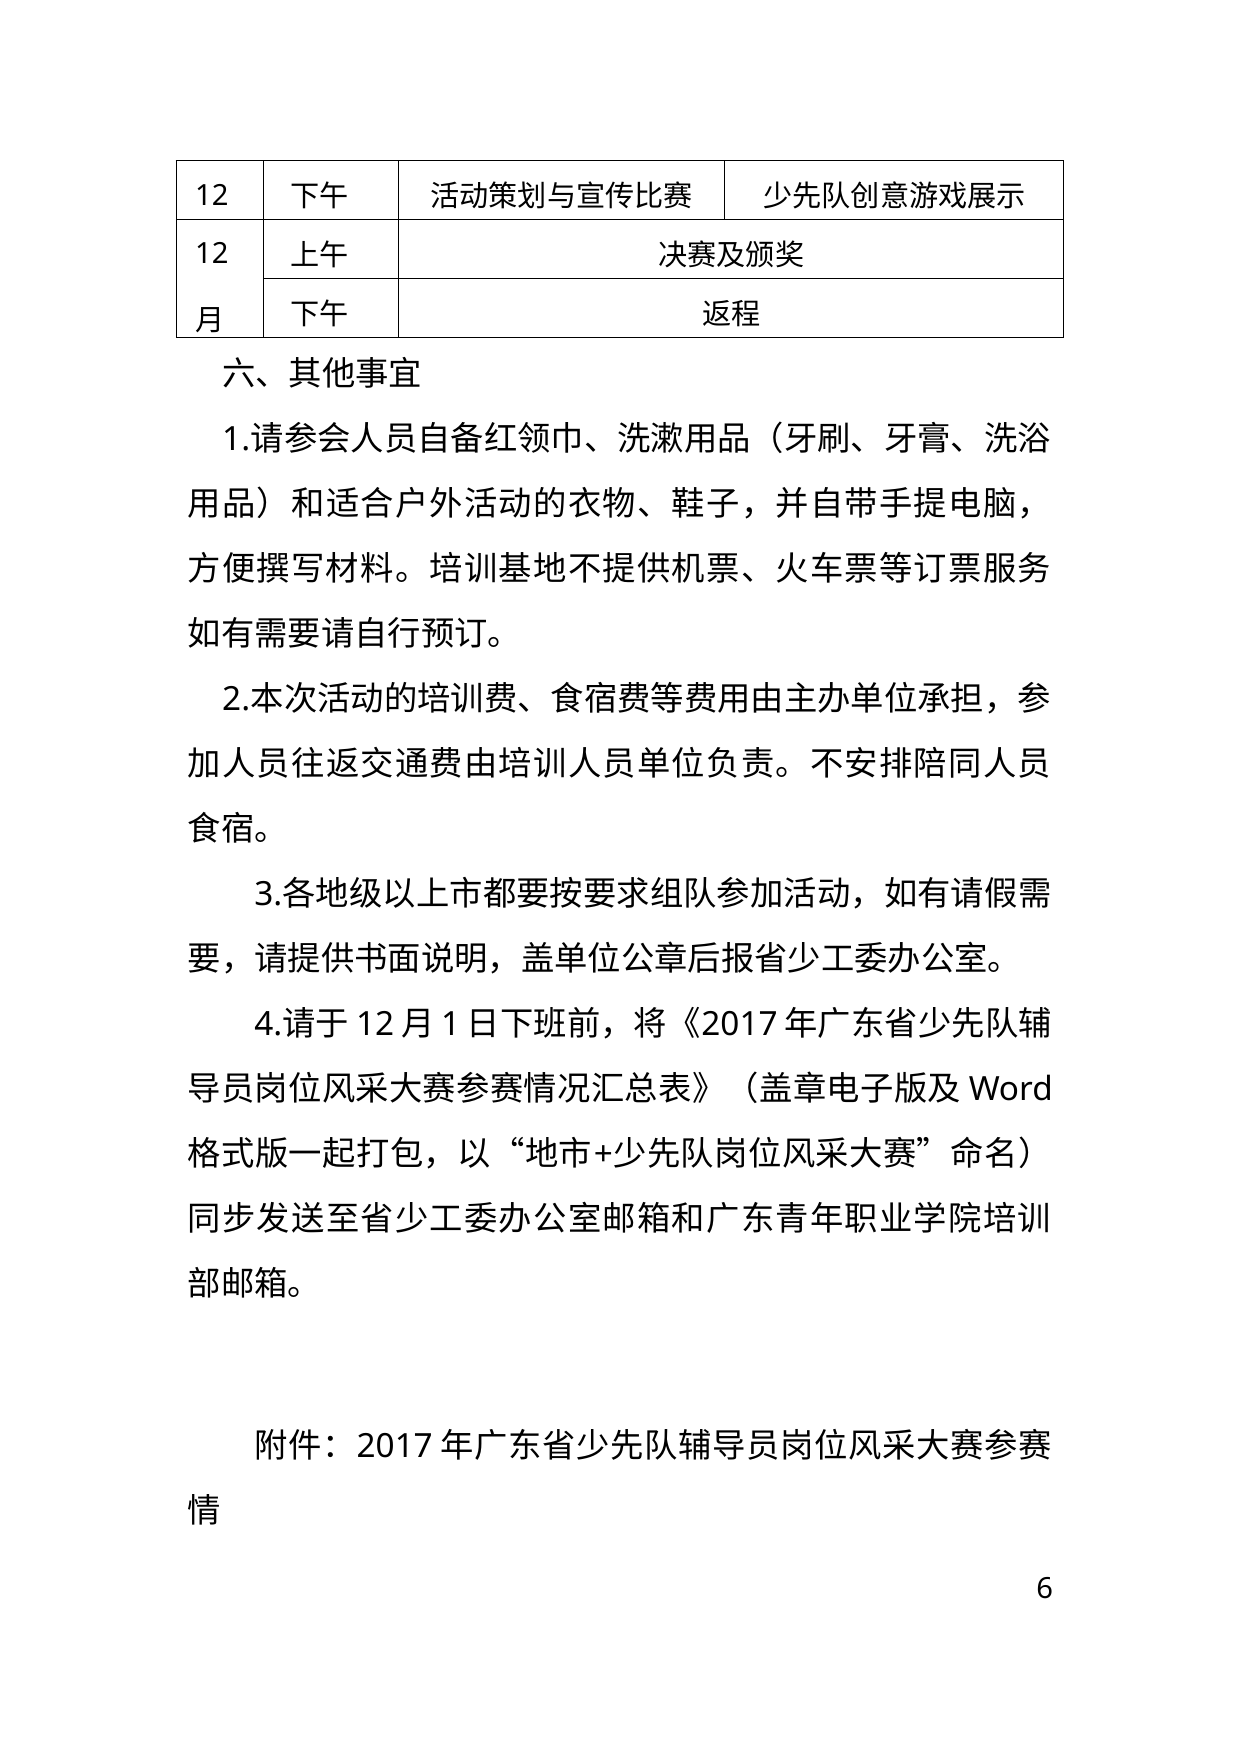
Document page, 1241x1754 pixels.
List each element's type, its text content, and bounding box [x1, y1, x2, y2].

table_cell 少先队创意游戏展示 [725, 161, 1063, 219]
table_cell 决赛及颁奖 [399, 220, 1063, 278]
list 附件：2017年广东省少先队辅导员岗位风采大赛参赛情 [187, 1411, 1053, 1541]
list 各地级以上市都要按要求组队参加活动，如有请假需要，请提供书面说明，盖单位公章后报省少工委办公室。 [187, 858, 1053, 988]
text 2.本次活动的培训费、食宿费等费用由主办单位承担，参加人员往返交通费由培训人员单位负责。不安排陪同人员食宿。 [187, 663, 1053, 858]
list 请于12月1日下班前，将《2017年广东省少先队辅导员岗位风采大赛参赛情况汇总表》（盖章电子版及Word格式版一起打包，以“地市+少先队岗位风采大赛”命名）同步发送至省少工委办公室邮箱和广东青年职业学院培训部邮箱。 [187, 988, 1053, 1313]
table_cell 活动策划与宣传比赛 [399, 161, 724, 219]
text 六、其他事宜 [187, 338, 1053, 403]
table_cell 上午 [264, 220, 398, 278]
table_cell 12 月 14 日 [177, 161, 263, 219]
table_cell 下午 [264, 279, 398, 337]
table_cell 12 月 15 日 [177, 220, 263, 337]
table_cell 返程 [399, 279, 1063, 337]
text 1.请参会人员自备红领巾、洗漱用品（牙刷、牙膏、洗浴用品）和适合户外活动的衣物、鞋子，并自带手提电脑，方便撰写材料。培训基地不提供机票、火车票等订票服务，如有需要请自行预订。 [187, 403, 1053, 663]
table_cell 下午 [264, 161, 398, 219]
